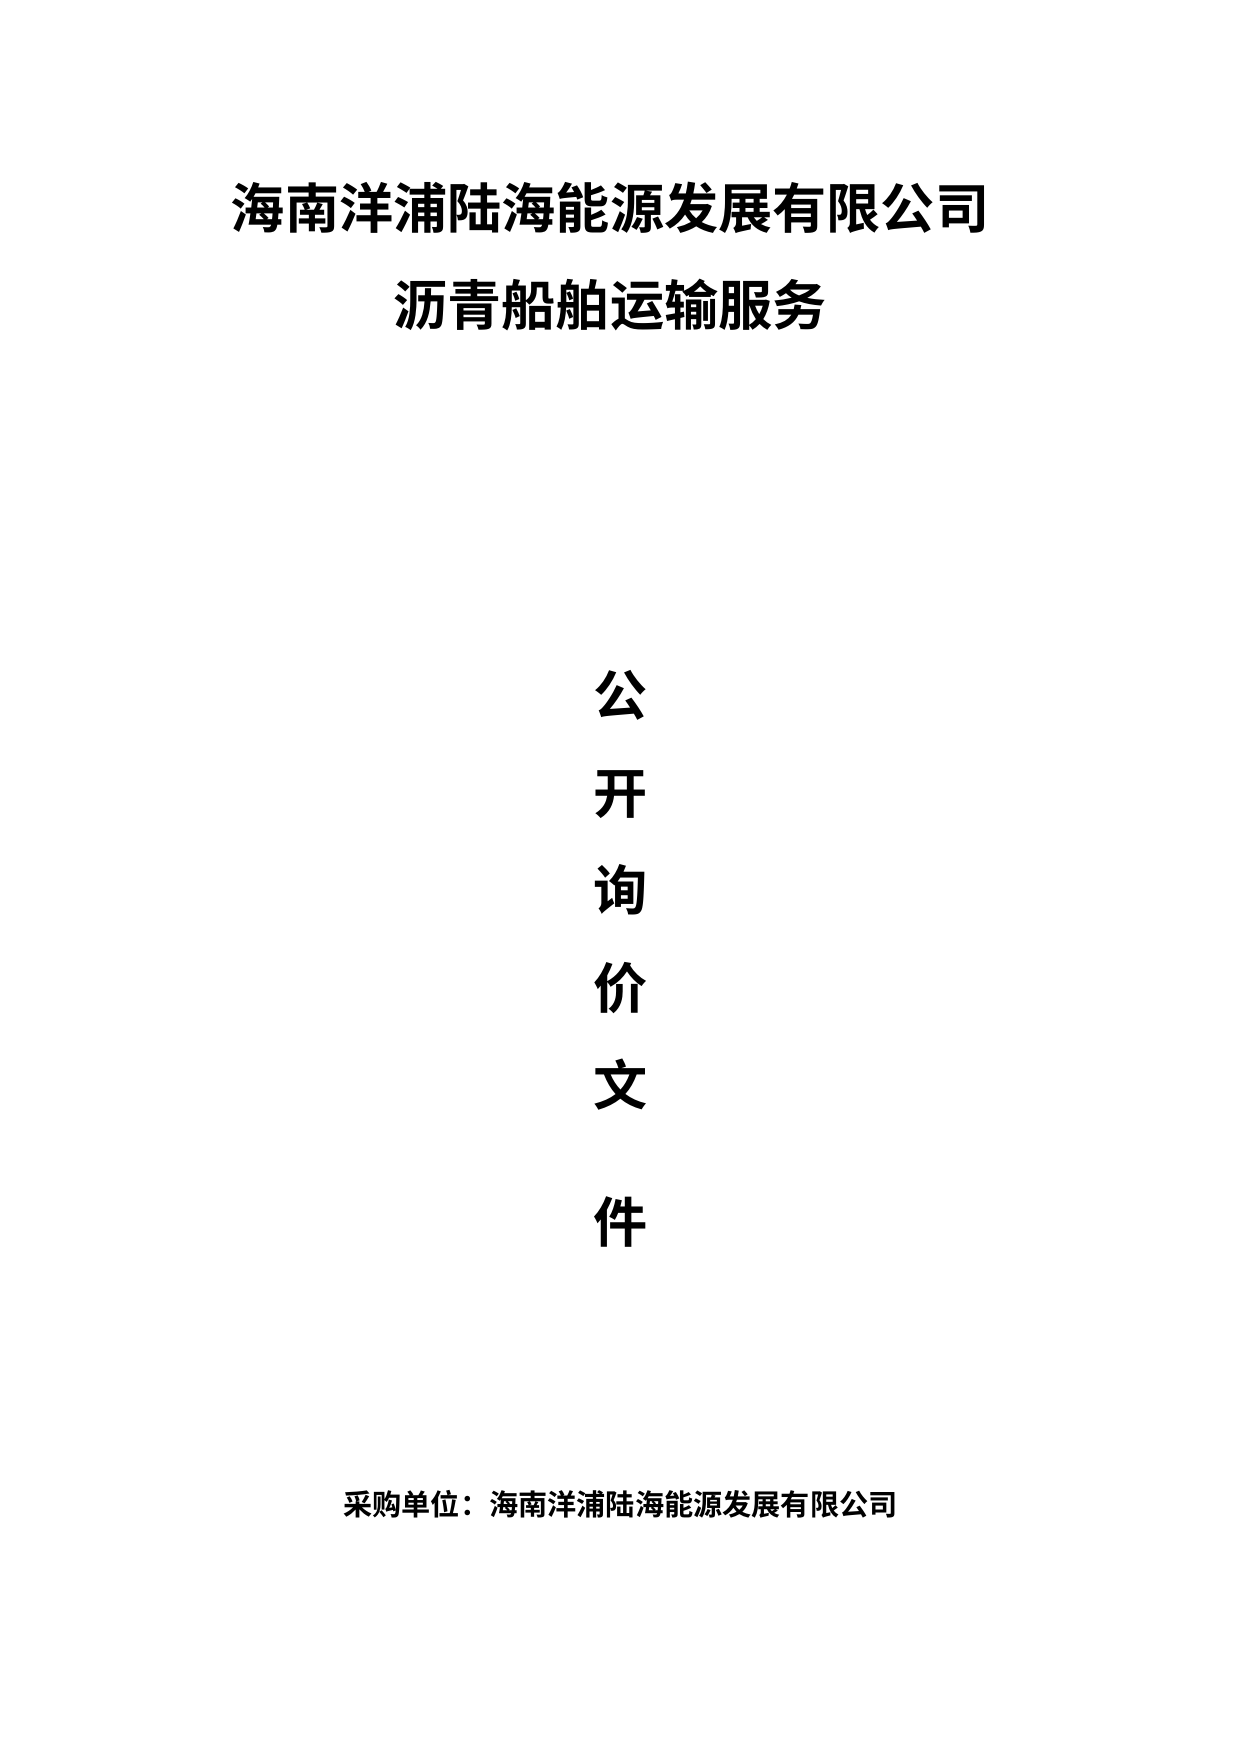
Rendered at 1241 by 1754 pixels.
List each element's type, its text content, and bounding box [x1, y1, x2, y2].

text 件 [187, 1170, 1053, 1267]
text 海南洋浦陆海能源发展有限公司 [167, 156, 1053, 253]
text 开 [187, 741, 1053, 838]
text 询 [187, 838, 1053, 936]
text 采购单位：海南洋浦陆海能源发展有限公司 [187, 1471, 1053, 1536]
text 文 [187, 1033, 1053, 1131]
text 公 [187, 643, 1053, 741]
text 价 [187, 936, 1053, 1033]
text 沥青船舶运输服务 [167, 253, 1053, 351]
